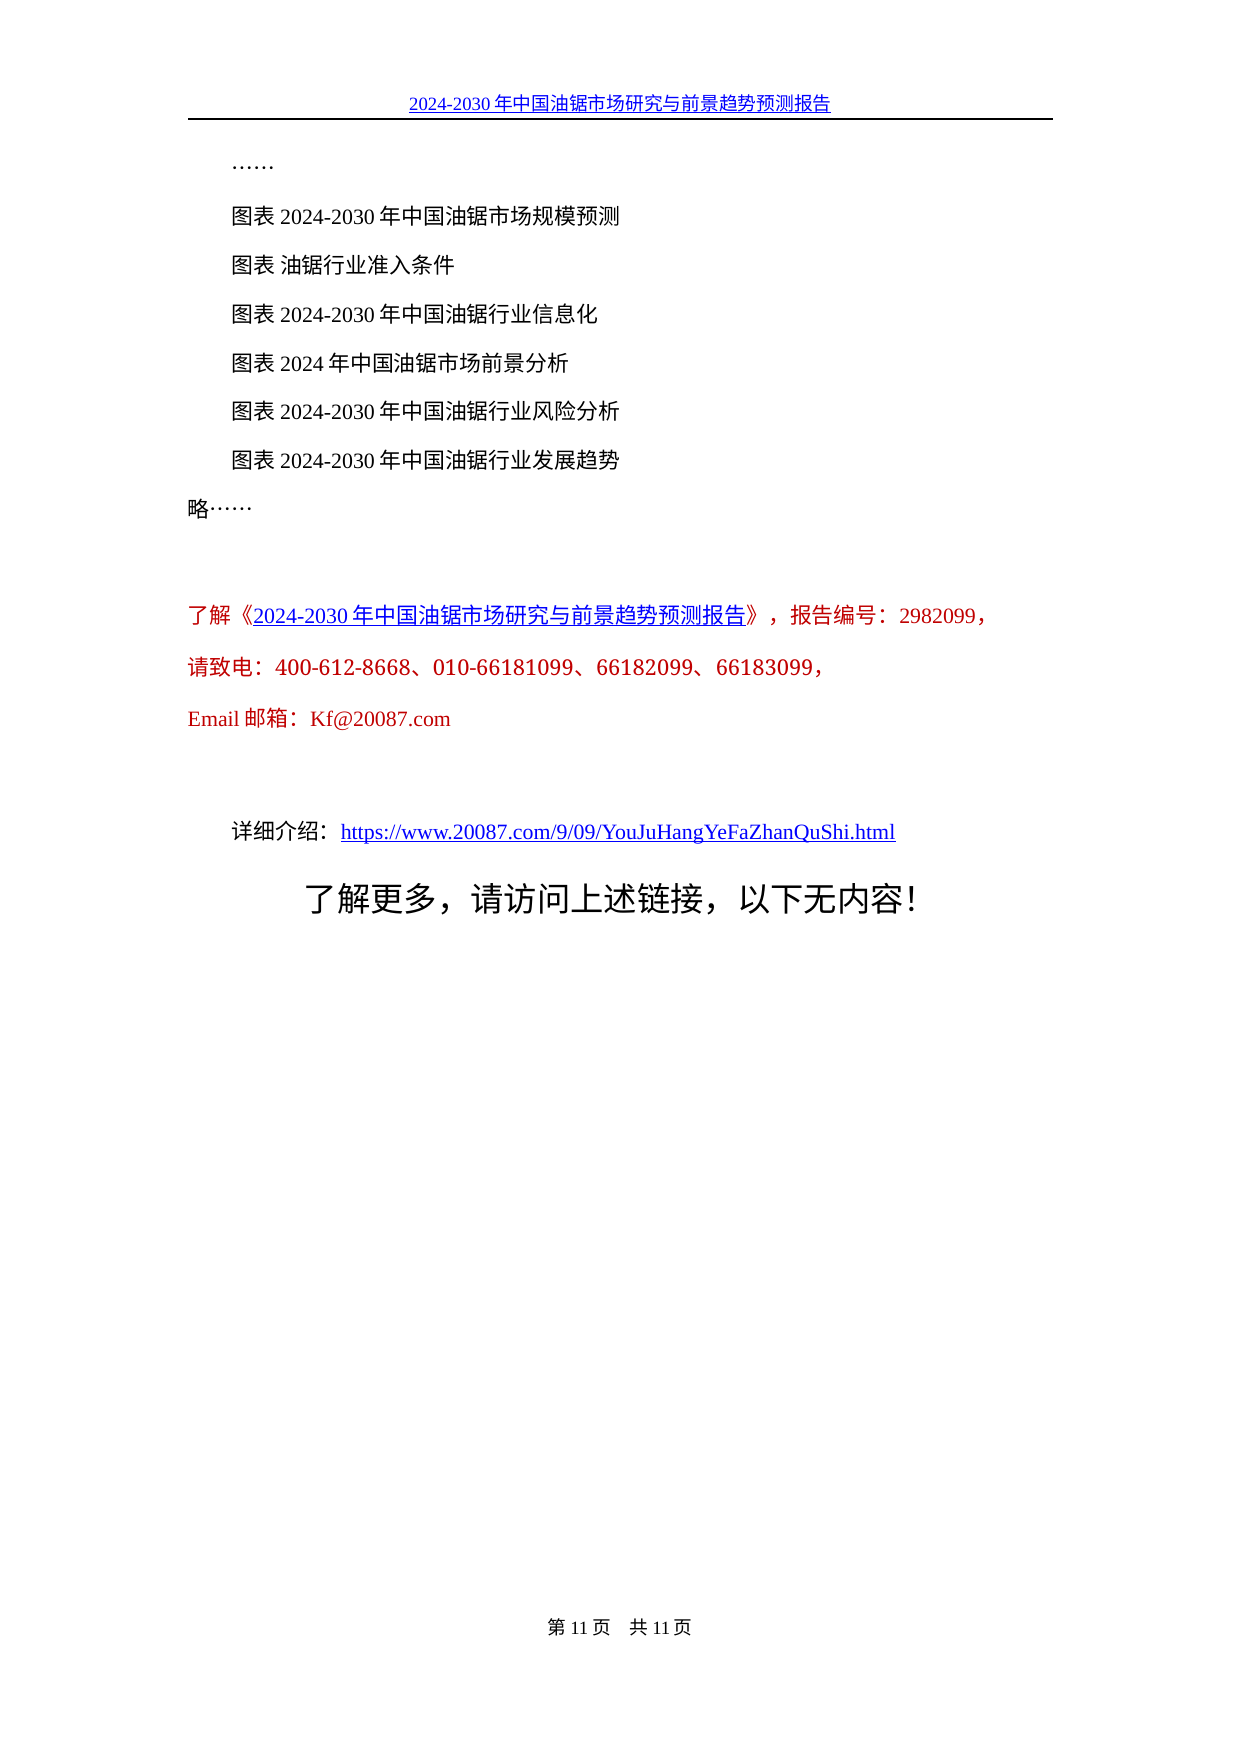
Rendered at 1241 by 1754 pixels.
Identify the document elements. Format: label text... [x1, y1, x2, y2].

text Email邮箱：Kf@20087.com [187, 701, 1053, 733]
text 详细介绍：https://www.20087.com/9/09/YouJuHangYeFaZhanQuShi.html [187, 814, 1053, 846]
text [187, 150, 1053, 524]
text 请致电：400-612-8668、010-66181099、66182099、66183099， [187, 649, 1053, 682]
title 了解更多，请访问上述链接，以下无内容！ [187, 864, 1053, 929]
text 了解《2024-2030年中国油锯市场研究与前景趋势预测报告》，报告编号：2982099， [187, 598, 1053, 630]
